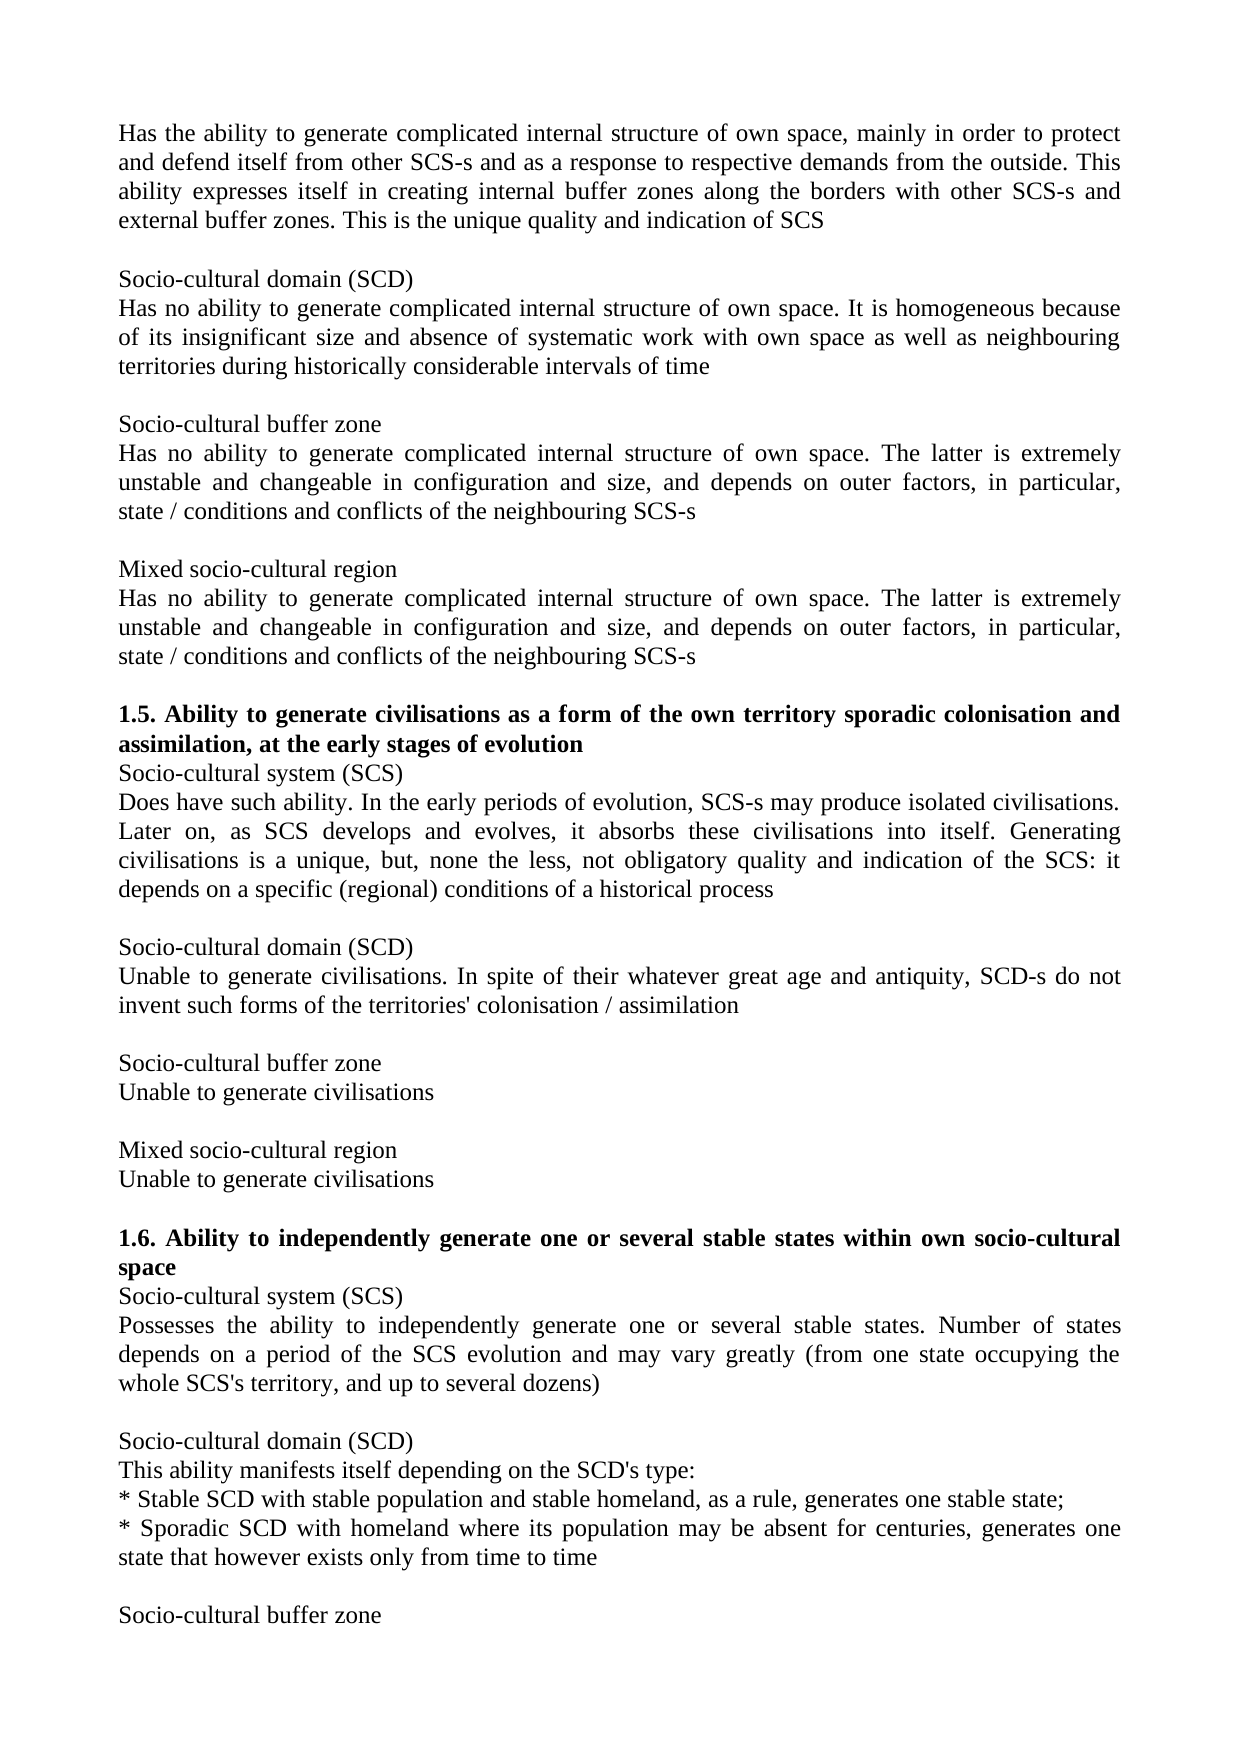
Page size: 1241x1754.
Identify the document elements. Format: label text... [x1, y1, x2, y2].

text Socio-cultural buffer zone [118, 1048, 1122, 1077]
text Unable to generate civilisations [118, 1164, 1122, 1193]
text Unable to generate civilisations [118, 1077, 1122, 1106]
text This ability manifests itself depending on the SCD's type: [118, 1455, 1122, 1484]
text Does have such ability. In the early periods of evolution, SCS-s may produce isolated civilisations. Later on, as SCS develops and evolves, it absorbs these civilisations into itself. Generating civilisations is a unique, but, none the less, not obligatory quality and indication of the SCS: it depends on a specific (regional) conditions of a historical process [118, 787, 1122, 903]
text Socio-cultural buffer zone [118, 1600, 1122, 1629]
text Has no ability to generate complicated internal structure of own space. The latter is extremely unstable and changeable in configuration and size, and depends on outer factors, in particular, state / conditions and conflicts of the neighbouring SCS-s [118, 583, 1122, 670]
text Has no ability to generate complicated internal structure of own space. It is homogeneous because of its insignificant size and absence of systematic work with own space as well as neighbouring territories during historically considerable intervals of time [118, 292, 1122, 380]
text * Sporadic SCD with homeland where its population may be absent for centuries, generates one state that however exists only from time to time [118, 1513, 1122, 1571]
text Has the ability to generate complicated internal structure of own space, mainly in order to protect and defend itself from other SCS-s and as a response to respective demands from the outside. This ability expresses itself in creating internal buffer zones along the borders with other SCS-s and external buffer zones. This is the unique quality and indication of SCS [118, 118, 1122, 234]
text * Stable SCD with stable population and stable homeland, as a rule, generates one stable state; [118, 1484, 1122, 1513]
text 1.6. Ability to independently generate one or several stable states within own socio-cultural space [118, 1222, 1122, 1281]
text Unable to generate civilisations. In spite of their whatever great age and antiquity, SCD-s do not invent such forms of the territories' colonisation / assimilation [118, 961, 1122, 1019]
text Socio-cultural domain (SCD) [118, 263, 1122, 292]
text Mixed socio-cultural region [118, 1135, 1122, 1164]
text Possesses the ability to independently generate one or several stable states. Number of states depends on a period of the SCS evolution and may vary greatly (from one state occupying the whole SCS's territory, and up to several dozens) [118, 1310, 1122, 1397]
text Has no ability to generate complicated internal structure of own space. The latter is extremely unstable and changeable in configuration and size, and depends on outer factors, in particular, state / conditions and conflicts of the neighbouring SCS-s [118, 438, 1122, 525]
text Mixed socio-cultural region [118, 554, 1122, 583]
text Socio-cultural system (SCS) [118, 1281, 1122, 1310]
text Socio-cultural domain (SCD) [118, 1426, 1122, 1455]
text 1.5. Ability to generate civilisations as a form of the own territory sporadic colonisation and assimilation, at the early stages of evolution [118, 699, 1122, 757]
text Socio-cultural domain (SCD) [118, 932, 1122, 961]
text Socio-cultural system (SCS) [118, 757, 1122, 787]
text Socio-cultural buffer zone [118, 409, 1122, 438]
